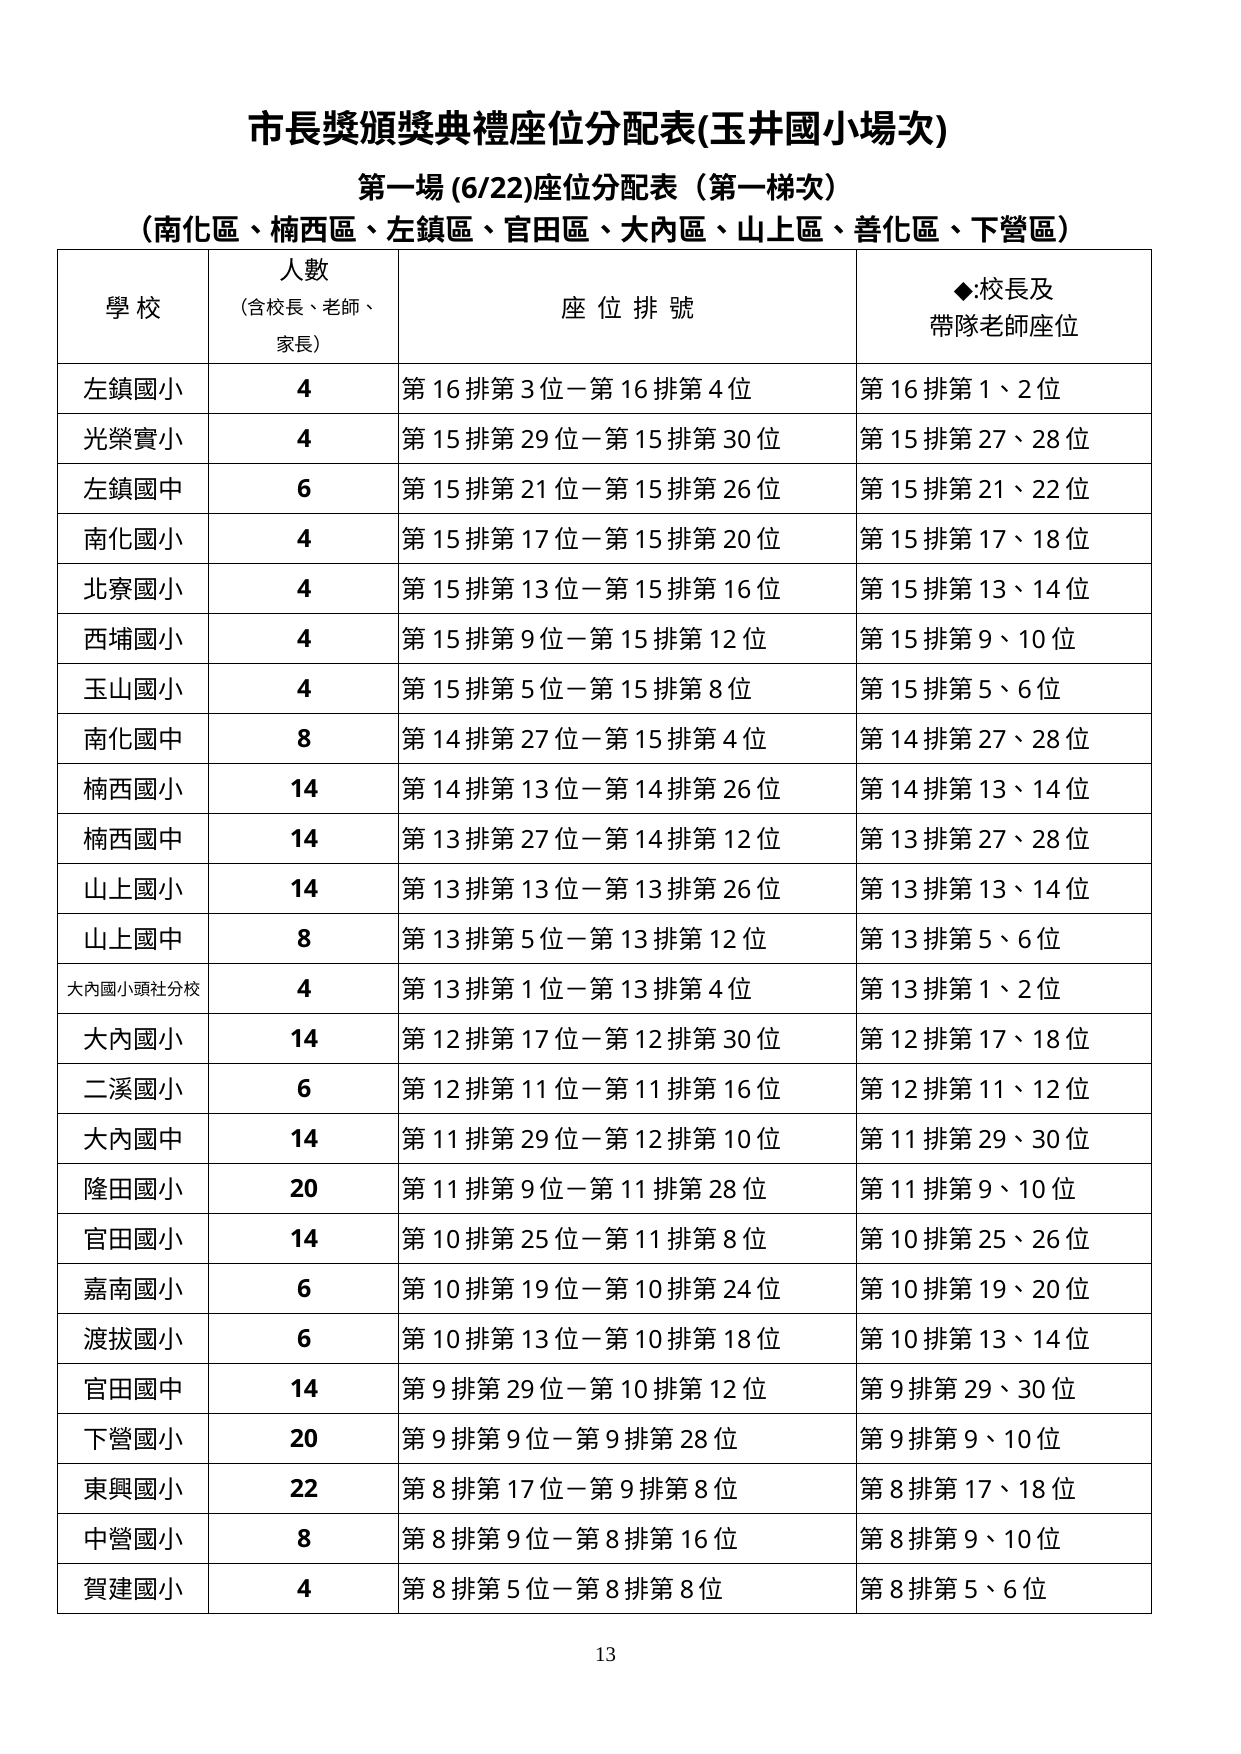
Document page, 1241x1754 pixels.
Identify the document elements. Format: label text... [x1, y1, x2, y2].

table_cell 第16排第3位－第16排第4位 [399, 364, 856, 412]
table_cell 第8排第5、6位 [857, 1564, 1151, 1612]
table_cell 第11排第9、10位 [857, 1164, 1151, 1212]
table_cell 第15排第29位－第15排第30位 [399, 414, 856, 462]
table_cell 下營國小 [58, 1414, 208, 1462]
table_cell 14 [209, 764, 398, 812]
table_cell 第10排第13位－第10排第18位 [399, 1314, 856, 1362]
table_cell 光榮實小 [58, 414, 208, 462]
table_cell 大內國小頭社分校 [58, 964, 208, 1012]
table_header 學 校 [58, 250, 208, 362]
text 第一場 (6/22)座位分配表（第一梯次） [59, 164, 1152, 207]
table_cell 14 [209, 1214, 398, 1262]
table_cell 第13排第27、28位 [857, 814, 1151, 862]
table_cell 第11排第9位－第11排第28位 [399, 1164, 856, 1212]
table_cell 渡拔國小 [58, 1314, 208, 1362]
table_cell 嘉南國小 [58, 1264, 208, 1312]
table_cell 6 [209, 1064, 398, 1112]
table_cell 14 [209, 1014, 398, 1062]
table_cell 第10排第19位－第10排第24位 [399, 1264, 856, 1312]
table_cell 第12排第11、12位 [857, 1064, 1151, 1112]
table_cell 4 [209, 1564, 398, 1612]
table_cell 14 [209, 1114, 398, 1162]
table_cell 楠西國小 [58, 764, 208, 812]
table_cell 第15排第5位－第15排第8位 [399, 664, 856, 712]
table_cell 第13排第1位－第13排第4位 [399, 964, 856, 1012]
table_cell 4 [209, 564, 398, 612]
table_cell 20 [209, 1414, 398, 1462]
table_cell 4 [209, 964, 398, 1012]
table_cell 第10排第25位－第11排第8位 [399, 1214, 856, 1262]
table_cell 第8排第9、10位 [857, 1514, 1151, 1562]
table_cell 第15排第5、6位 [857, 664, 1151, 712]
table_cell 第15排第17、18位 [857, 514, 1151, 562]
table_cell 4 [209, 514, 398, 562]
table_cell 第8排第9位－第8排第16位 [399, 1514, 856, 1562]
table_cell 14 [209, 1364, 398, 1412]
table_cell 6 [209, 464, 398, 512]
table_cell 第15排第13位－第15排第16位 [399, 564, 856, 612]
table_cell 北寮國小 [58, 564, 208, 612]
table_cell 南化國中 [58, 714, 208, 762]
table_cell 隆田國小 [58, 1164, 208, 1212]
table_cell 第10排第13、14位 [857, 1314, 1151, 1362]
table_cell 第15排第17位－第15排第20位 [399, 514, 856, 562]
table_cell 大內國中 [58, 1114, 208, 1162]
table_cell 8 [209, 1514, 398, 1562]
table_cell 第12排第17、18位 [857, 1014, 1151, 1062]
table_cell 第15排第9位－第15排第12位 [399, 614, 856, 662]
table_cell 第13排第1、2位 [857, 964, 1151, 1012]
table_cell 第10排第25、26位 [857, 1214, 1151, 1262]
table_cell 第16排第1、2位 [857, 364, 1151, 412]
table_cell 第15排第13、14位 [857, 564, 1151, 612]
table_cell 第9排第29位－第10排第12位 [399, 1364, 856, 1412]
table_cell 官田國小 [58, 1214, 208, 1262]
table_cell 左鎮國中 [58, 464, 208, 512]
table_cell 14 [209, 814, 398, 862]
table_cell 6 [209, 1314, 398, 1362]
table_cell 第13排第13位－第13排第26位 [399, 864, 856, 912]
table_cell 6 [209, 1264, 398, 1312]
table_cell 西埔國小 [58, 614, 208, 662]
table_cell 第14排第13位－第14排第26位 [399, 764, 856, 812]
table_cell 第13排第5位－第13排第12位 [399, 914, 856, 962]
table_cell 第14排第13、14位 [857, 764, 1151, 812]
table_cell 8 [209, 714, 398, 762]
table_cell 第15排第27、28位 [857, 414, 1151, 462]
table_cell 第9排第9位－第9排第28位 [399, 1414, 856, 1462]
table_cell 二溪國小 [58, 1064, 208, 1112]
table_cell 左鎮國小 [58, 364, 208, 412]
table_cell 第12排第17位－第12排第30位 [399, 1014, 856, 1062]
table_cell 第13排第13、14位 [857, 864, 1151, 912]
table_cell 第11排第29、30位 [857, 1114, 1151, 1162]
table_cell 22 [209, 1464, 398, 1512]
text （南化區、楠西區、左鎮區、官田區、大內區、山上區、善化區、下營區） [59, 207, 1152, 249]
table_cell 楠西國中 [58, 814, 208, 862]
table_cell 第8排第17位－第9排第8位 [399, 1464, 856, 1512]
table_cell 第14排第27、28位 [857, 714, 1151, 762]
table_cell 第15排第21、22位 [857, 464, 1151, 512]
table_cell 第12排第11位－第11排第16位 [399, 1064, 856, 1112]
table_cell 第13排第27位－第14排第12位 [399, 814, 856, 862]
table_cell 第8排第5位－第8排第8位 [399, 1564, 856, 1612]
table_cell 第8排第17、18位 [857, 1464, 1151, 1512]
table_cell 4 [209, 664, 398, 712]
table_cell 第11排第29位－第12排第10位 [399, 1114, 856, 1162]
table_cell 山上國中 [58, 914, 208, 962]
table_cell 大內國小 [58, 1014, 208, 1062]
table_cell 東興國小 [58, 1464, 208, 1512]
table_cell 8 [209, 914, 398, 962]
table_cell 20 [209, 1164, 398, 1212]
table_cell 第9排第29、30位 [857, 1364, 1151, 1412]
table_cell 4 [209, 414, 398, 462]
table_header ◆:校長及 帶隊老師座位 [857, 250, 1151, 362]
text 市長獎頒獎典禮座位分配表(玉井國小場次) [59, 89, 1152, 164]
table_cell 中營國小 [58, 1514, 208, 1562]
table_cell 玉山國小 [58, 664, 208, 712]
table_header 人數 （含校長、老師、 家長） [209, 250, 398, 362]
table_cell 官田國中 [58, 1364, 208, 1412]
table_cell 第9排第9、10位 [857, 1414, 1151, 1462]
table_header 座 位 排 號 [399, 250, 856, 362]
table_cell 4 [209, 364, 398, 412]
table_cell 4 [209, 614, 398, 662]
table_cell 南化國小 [58, 514, 208, 562]
table_cell 14 [209, 864, 398, 912]
table_cell 賀建國小 [58, 1564, 208, 1612]
table_cell 第14排第27位－第15排第4位 [399, 714, 856, 762]
table_cell 第10排第19、20位 [857, 1264, 1151, 1312]
table_cell 第13排第5、6位 [857, 914, 1151, 962]
table_cell 第15排第21位－第15排第26位 [399, 464, 856, 512]
table_cell 山上國小 [58, 864, 208, 912]
table_cell 第15排第9、10位 [857, 614, 1151, 662]
